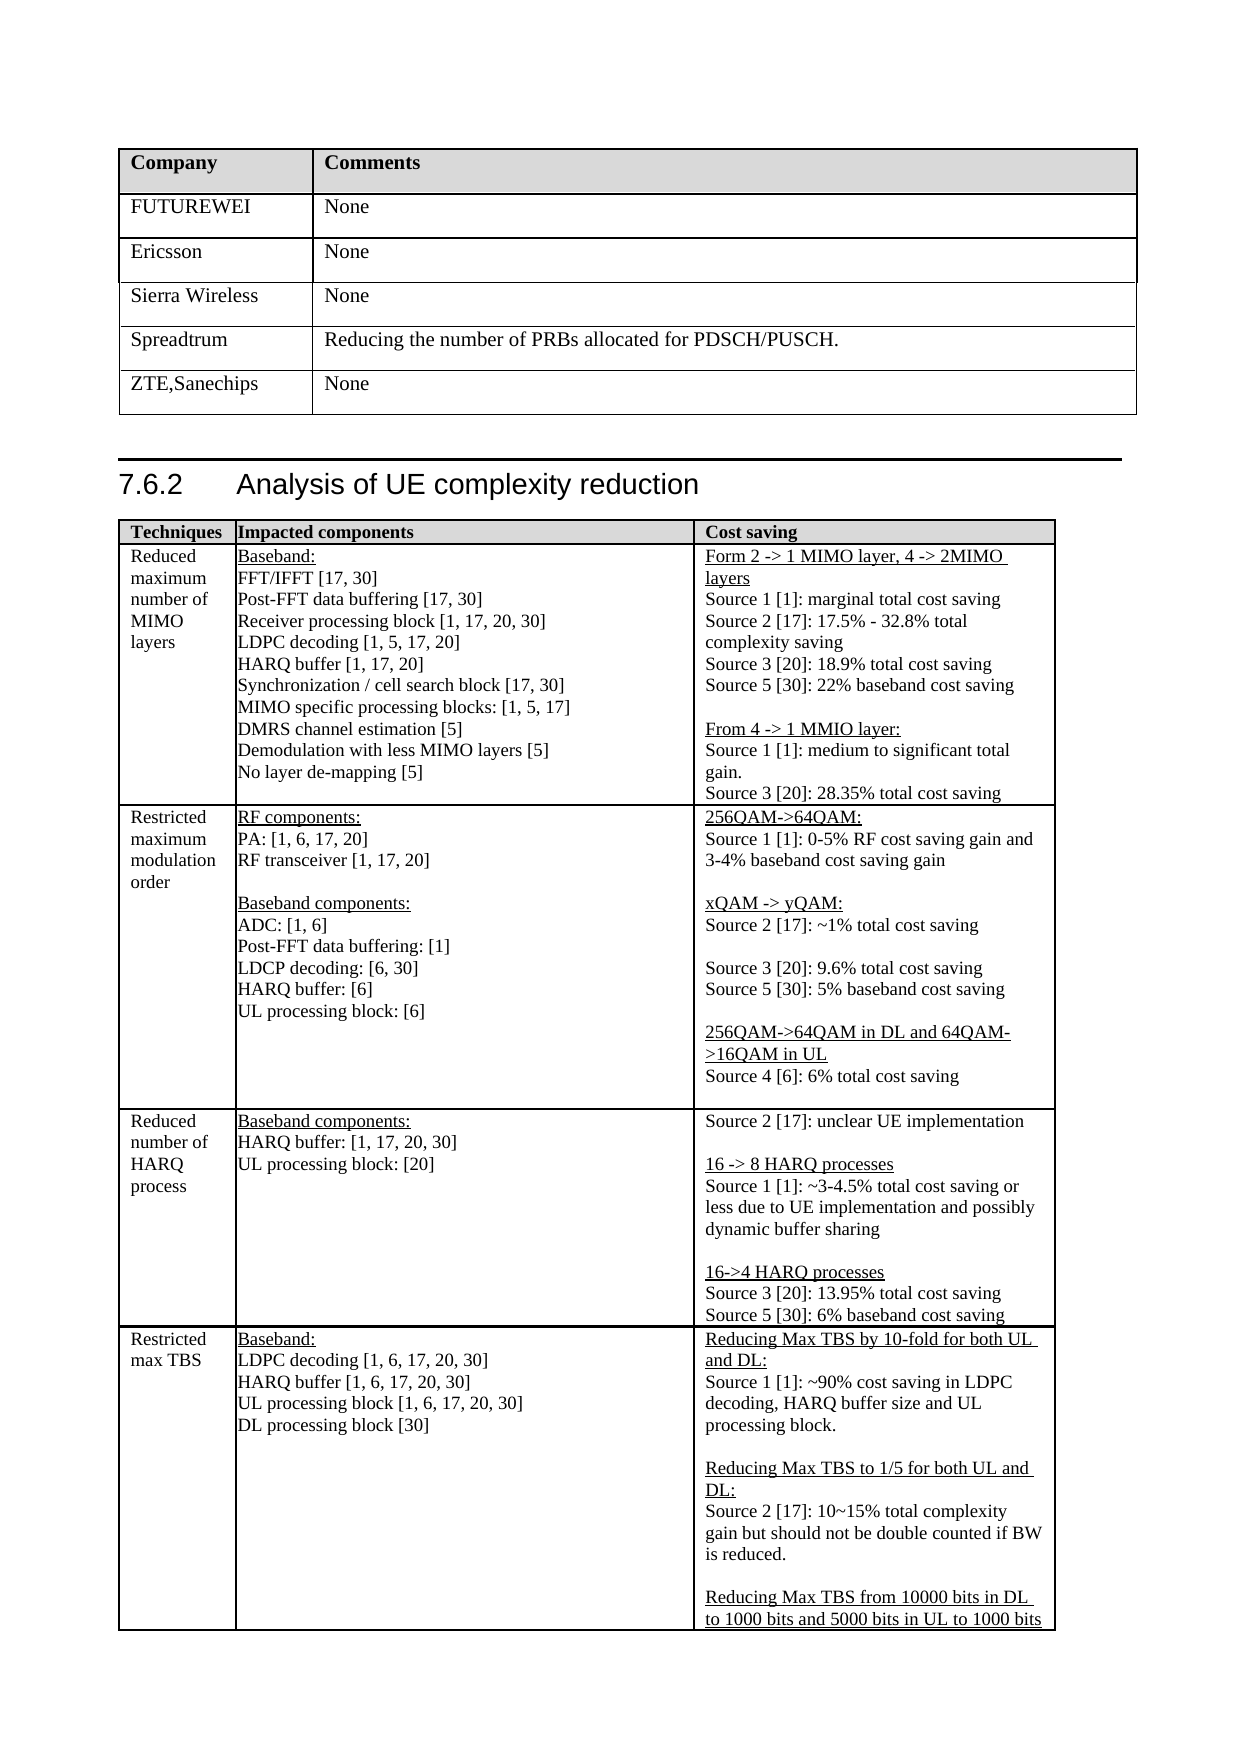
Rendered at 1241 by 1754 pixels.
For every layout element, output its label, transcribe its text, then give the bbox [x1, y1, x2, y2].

table_cell Source 2 [17]: unclear UE implementation 16 -> 8 HARQ processes Source 1 [1]: ~3-4.5% total cost saving or less due to UE implementation and possibly dynamic buffer sharing 16->4 HARQ processes Source 3 [20]: 13.95% total cost saving Source 5 [30]: 6% baseband cost saving [695, 1110, 1054, 1325]
table_cell Form 2 -> 1 MIMO layer, 4 -> 2MIMO layers Source 1 [1]: marginal total cost saving Source 2 [17]: 17.5% - 32.8% total complexity saving Source 3 [20]: 18.9% total cost saving Source 5 [30]: 22% baseband cost saving From 4 -> 1 MMIO layer: Source 1 [1]: medium to significant total gain. Source 3 [20]: 28.35% total cost saving [695, 545, 1054, 804]
table_cell Ericsson [120, 239, 312, 282]
table_cell Restricted maximum modulation order [120, 806, 235, 1108]
table_cell None [313, 370, 1136, 414]
table_cell Baseband components: HARQ buffer: [1, 17, 20, 30] UL processing block: [20] [237, 1110, 693, 1325]
table_cell Spreadtrum [120, 327, 312, 370]
table_cell None [314, 195, 1136, 237]
table_cell Reduced number of HARQ process [120, 1110, 235, 1325]
table_cell Sierra Wireless [120, 283, 312, 326]
table_cell None [313, 282, 1136, 326]
table_cell Baseband: FFT/IFFT [17, 30] Post-FFT data buffering [17, 30] Receiver processing block [1, 17, 20, 30] LDPC decoding [1, 5, 17, 20] HARQ buffer [1, 17, 20] Synchronization / cell search block [17, 30] MIMO specific processing blocks: [1, 5, 17] DMRS channel estimation [5] Demodulation with less MIMO layers [5] No layer de-mapping [5] [237, 545, 693, 804]
table_header Cost saving [695, 521, 1054, 543]
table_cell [237, 1328, 693, 1629]
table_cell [695, 1328, 1054, 1629]
subtitle 7.6.2 Analysis of UE complexity reduction [118, 461, 1122, 501]
table_header Techniques [120, 521, 235, 543]
table_header Company [120, 150, 312, 192]
table_cell Reduced maximum number of MIMO layers [120, 545, 235, 804]
table_header Impacted components [237, 521, 693, 543]
table_cell 256QAM->64QAM: Source 1 [1]: 0-5% RF cost saving gain and 3-4% baseband cost saving gain xQAM -> yQAM: Source 2 [17]: ~1% total cost saving Source 3 [20]: 9.6% total cost saving Source 5 [30]: 5% baseband cost saving 256QAM->64QAM in DL and 64QAM->16QAM in UL Source 4 [6]: 6% total cost saving [695, 806, 1054, 1108]
table_cell Restricted max TBS [120, 1328, 235, 1629]
table_cell ZTE,Sanechips [120, 371, 312, 414]
table_cell Reducing the number of PRBs allocated for PDSCH/PUSCH. [313, 326, 1136, 370]
table_cell RF components: PA: [1, 6, 17, 20] RF transceiver [1, 17, 20] Baseband components: ADC: [1, 6] Post-FFT data buffering: [1] LDCP decoding: [6, 30] HARQ buffer: [6] UL processing block: [6] [237, 806, 693, 1108]
table_cell FUTUREWEI [120, 195, 312, 237]
table_cell None [314, 239, 1136, 282]
table_header Comments [314, 150, 1136, 192]
